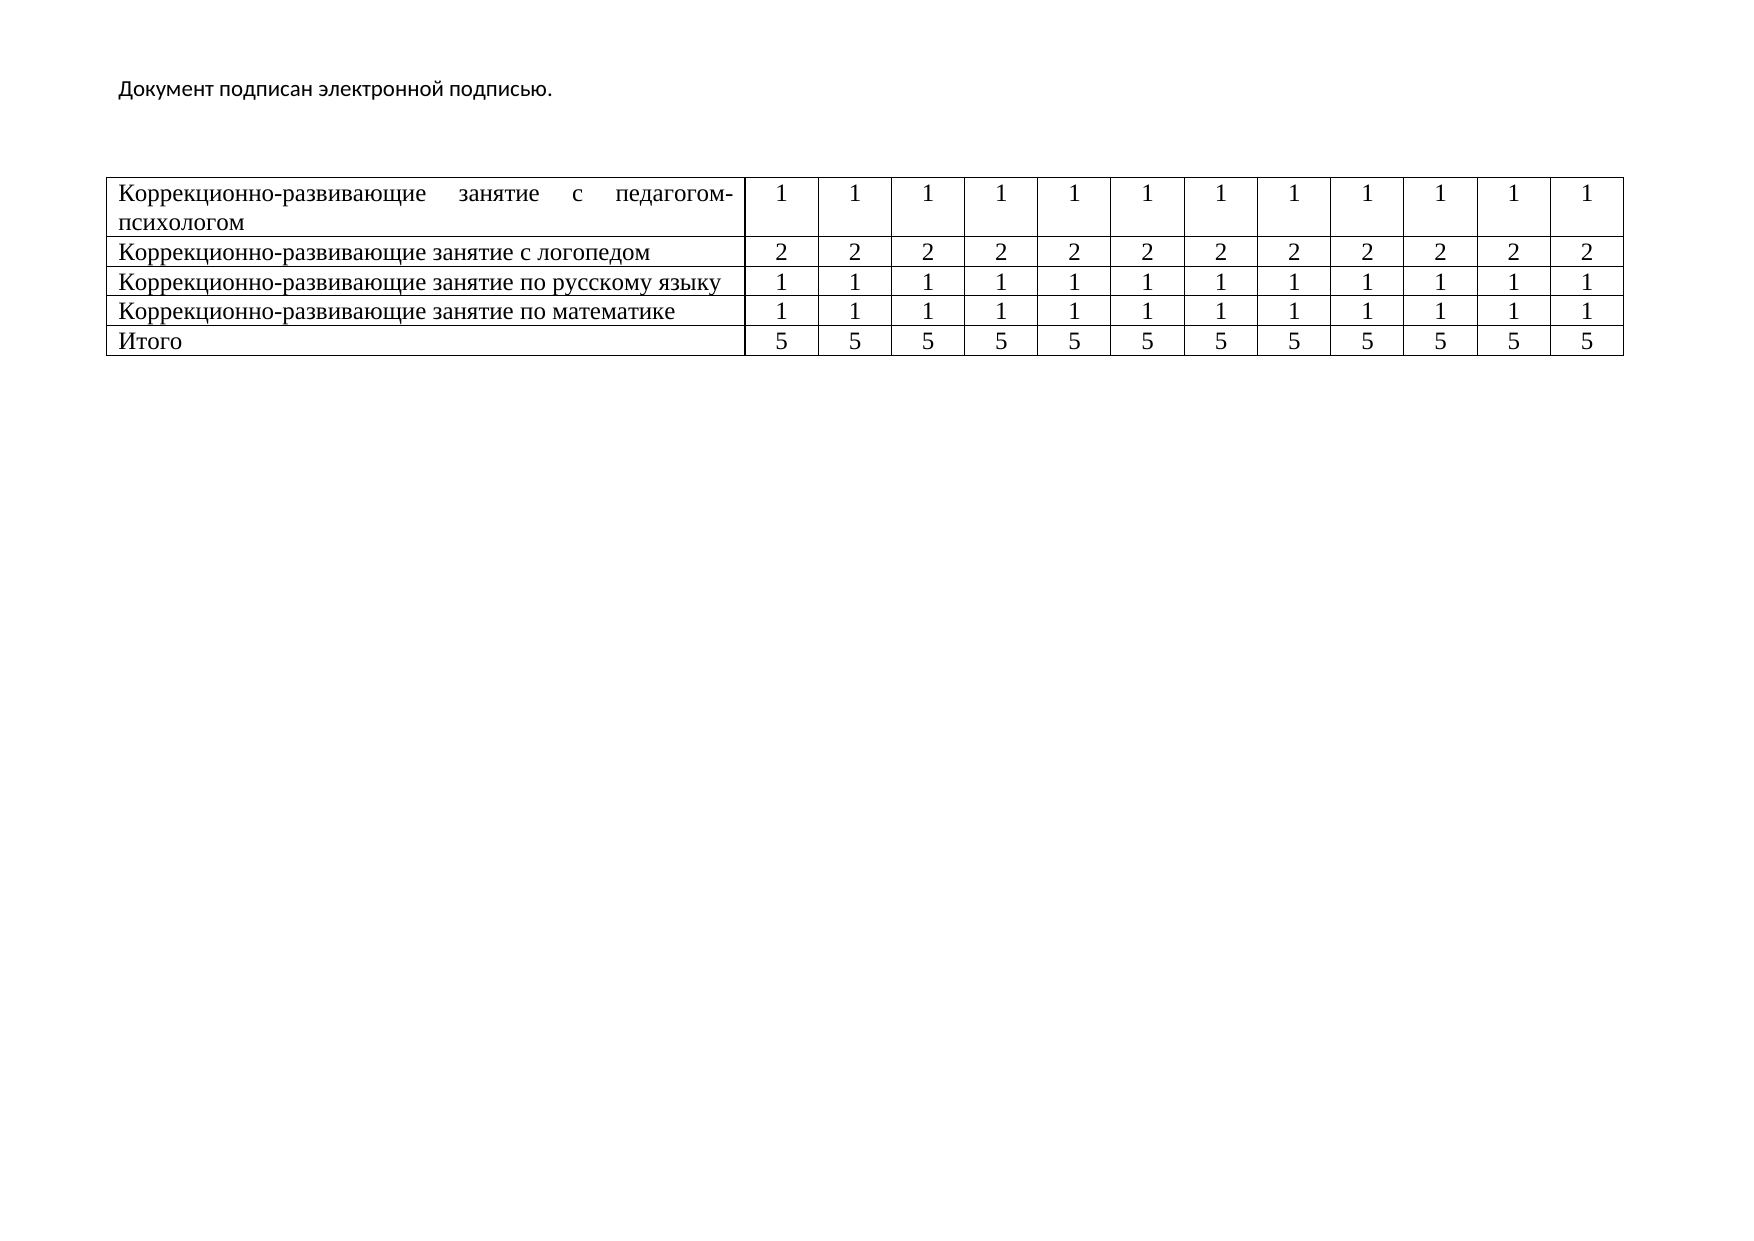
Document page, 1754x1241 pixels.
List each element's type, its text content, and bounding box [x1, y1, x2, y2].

table_cell 1 [746, 267, 818, 295]
table_cell 2 [965, 237, 1037, 266]
table_cell 5 [1038, 326, 1110, 355]
table_cell 1 [1331, 178, 1403, 236]
table_cell 1 [1038, 267, 1110, 295]
table_cell 1 [1111, 296, 1184, 325]
table_cell 1 [819, 267, 891, 295]
table_cell 1 [1478, 178, 1550, 236]
table_cell 1 [892, 296, 964, 325]
table_cell 5 [965, 326, 1037, 355]
table_cell 2 [892, 237, 964, 266]
table_cell 5 [746, 326, 818, 355]
table_cell 1 [1258, 296, 1330, 325]
table_cell Коррекционно-развивающие занятие по русскому языку [107, 267, 744, 295]
table_cell 2 [1185, 237, 1257, 266]
table_cell Коррекционно-развивающие занятие с логопедом [107, 237, 744, 266]
table_cell 2 [1111, 237, 1184, 266]
table_cell Итого [107, 326, 744, 355]
table_cell 5 [1331, 326, 1403, 355]
table_cell 2 [746, 237, 818, 266]
table_cell 1 [746, 178, 818, 236]
table_cell 2 [1258, 237, 1330, 266]
table_cell 1 [1404, 296, 1477, 325]
table_cell 1 [746, 296, 818, 325]
table_cell 5 [892, 326, 964, 355]
table_cell Коррекционно-развивающие занятие по математике [107, 296, 744, 325]
table_cell 2 [1551, 237, 1623, 266]
table_cell 1 [1111, 267, 1184, 295]
table_cell 1 [819, 178, 891, 236]
table_cell 2 [819, 237, 891, 266]
table_cell 1 [1258, 178, 1330, 236]
table_cell Коррекционно-развивающие занятие с педагогом-психологом [107, 178, 744, 236]
table_cell 1 [1551, 267, 1623, 295]
table_cell 1 [819, 296, 891, 325]
table_cell 5 [1404, 326, 1477, 355]
table_cell 1 [1551, 296, 1623, 325]
table_cell 5 [1111, 326, 1184, 355]
table_cell 1 [1038, 178, 1110, 236]
table_cell 1 [965, 178, 1037, 236]
table_cell 1 [1111, 178, 1184, 236]
table_cell 1 [892, 178, 964, 236]
table_cell 1 [1404, 178, 1477, 236]
table_cell 1 [1478, 267, 1550, 295]
table_cell 1 [1038, 296, 1110, 325]
table_cell 2 [1331, 237, 1403, 266]
table_cell 1 [1331, 296, 1403, 325]
table_cell 5 [1551, 326, 1623, 355]
table_cell 5 [1478, 326, 1550, 355]
table_cell 1 [1404, 267, 1477, 295]
table_cell 5 [1185, 326, 1257, 355]
table_cell 1 [1551, 178, 1623, 236]
table_cell 2 [1404, 237, 1477, 266]
table_cell 2 [1038, 237, 1110, 266]
table_cell 2 [1478, 237, 1550, 266]
table_cell 1 [1258, 267, 1330, 295]
table_cell 1 [1478, 296, 1550, 325]
table_cell 1 [1331, 267, 1403, 295]
table_cell 1 [1185, 296, 1257, 325]
table_cell 5 [1258, 326, 1330, 355]
table_cell 1 [892, 267, 964, 295]
table_cell 1 [965, 267, 1037, 295]
table_cell 5 [819, 326, 891, 355]
table_cell 1 [1185, 267, 1257, 295]
table_cell 1 [965, 296, 1037, 325]
table_cell 1 [1185, 178, 1257, 236]
